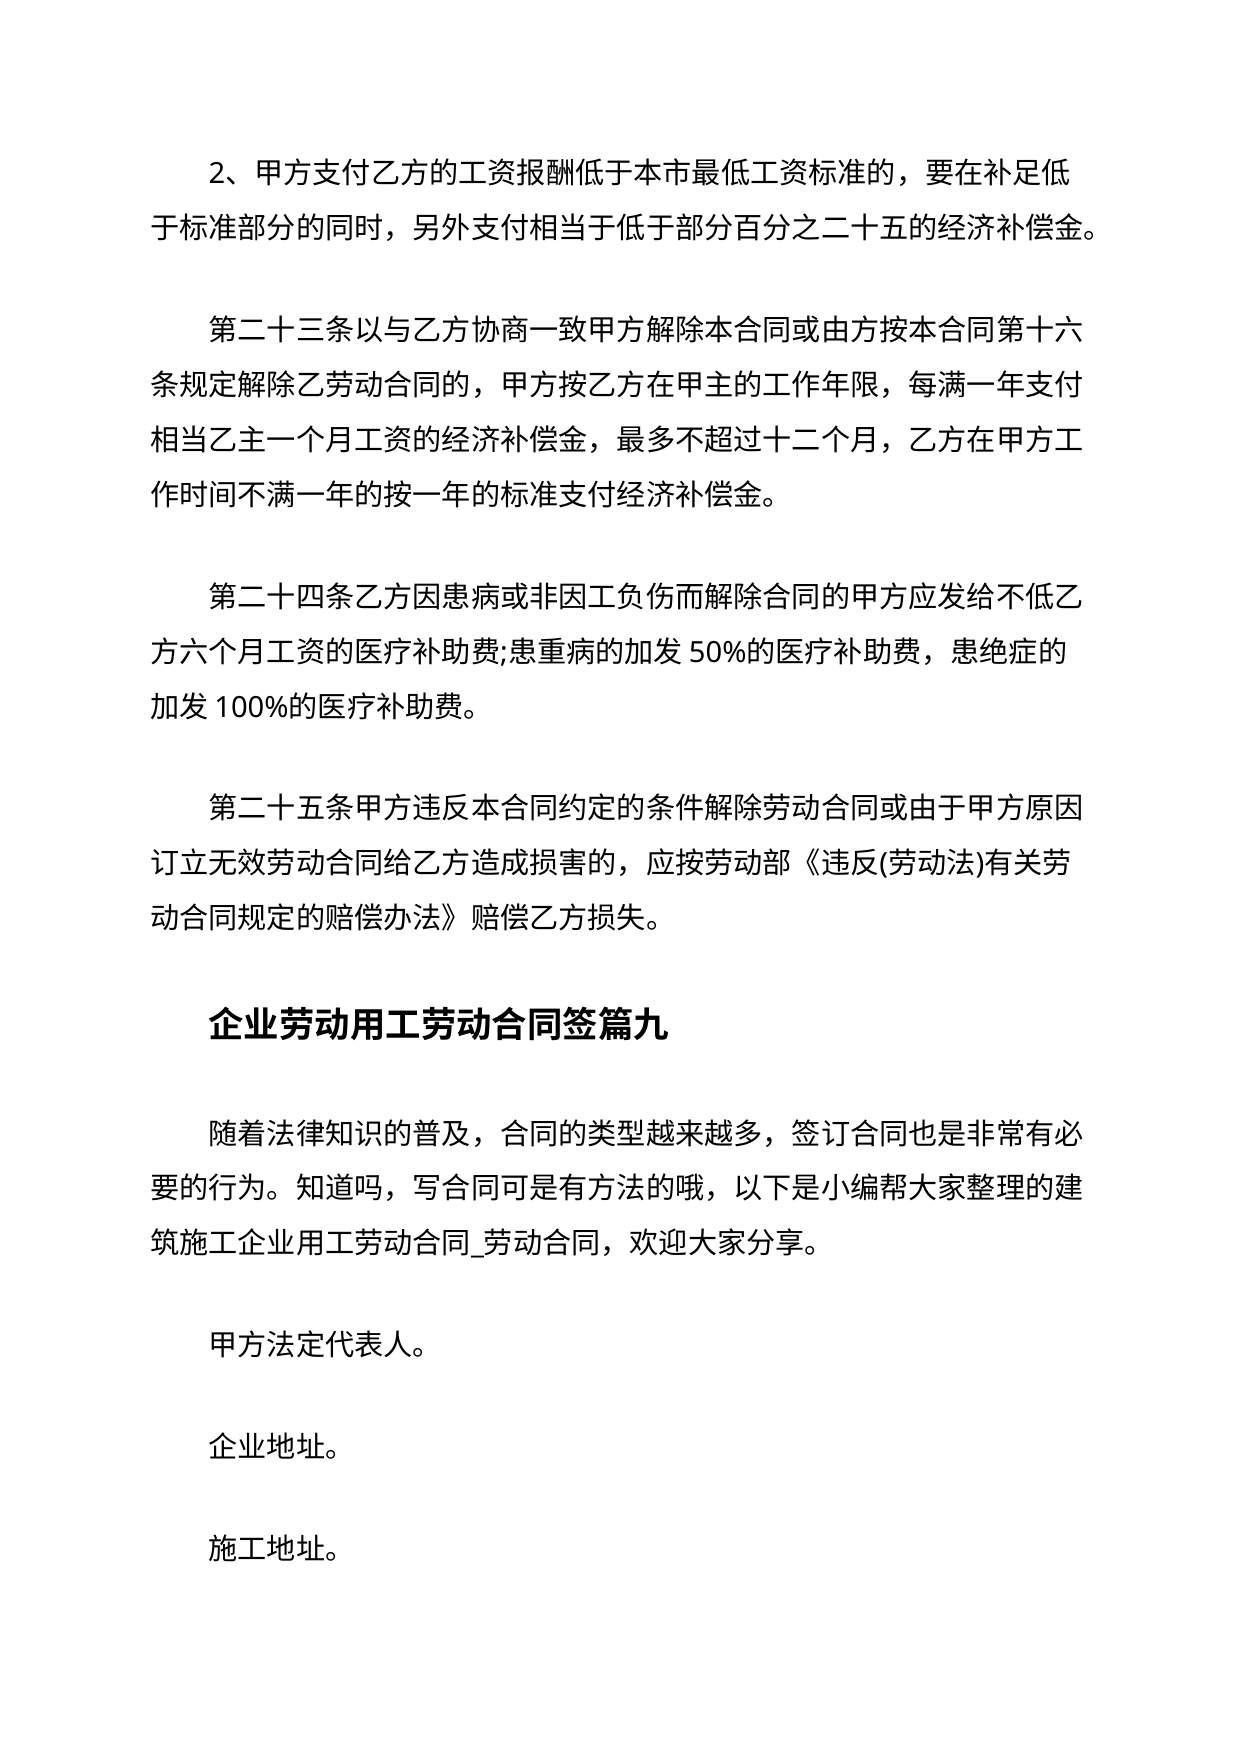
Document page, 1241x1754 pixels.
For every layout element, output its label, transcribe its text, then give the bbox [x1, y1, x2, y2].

text 第二十三条以与乙方协商一致甲方解除本合同或由方按本合同第十六条规定解除乙劳动合同的，甲方按乙方在甲主的工作年限，每满一年支付相当乙主一个月工资的经济补偿金，最多不超过十二个月，乙方在甲方工作时间不满一年的按一年的标准支付经济补偿金。 [150, 307, 1090, 514]
text 第二十四条乙方因患病或非因工负伤而解除合同的甲方应发给不低乙方六个月工资的医疗补助费;患重病的加发50%的医疗补助费，患绝症的加发100%的医疗补助费。 [150, 573, 1090, 726]
text 施工地址。 [150, 1526, 1090, 1568]
text 甲方法定代表人。 [150, 1322, 1090, 1364]
text 企业劳动用工劳动合同签篇九 [150, 997, 1090, 1048]
text 随着法律知识的普及，合同的类型越来越多，签订合同也是非常有必要的行为。知道吗，写合同可是有方法的哦，以下是小编帮大家整理的建筑施工企业用工劳动合同_劳动合同，欢迎大家分享。 [150, 1110, 1090, 1262]
text 第二十五条甲方违反本合同约定的条件解除劳动合同或由于甲方原因订立无效劳动合同给乙方造成损害的，应按劳动部《违反(劳动法)有关劳动合同规定的赔偿办法》赔偿乙方损失。 [150, 785, 1090, 937]
text 2、甲方支付乙方的工资报酬低于本市最低工资标准的，要在补足低于标准部分的同时，另外支付相当于低于部分百分之二十五的经济补偿金。 [150, 150, 1090, 247]
text 企业地址。 [150, 1424, 1090, 1466]
